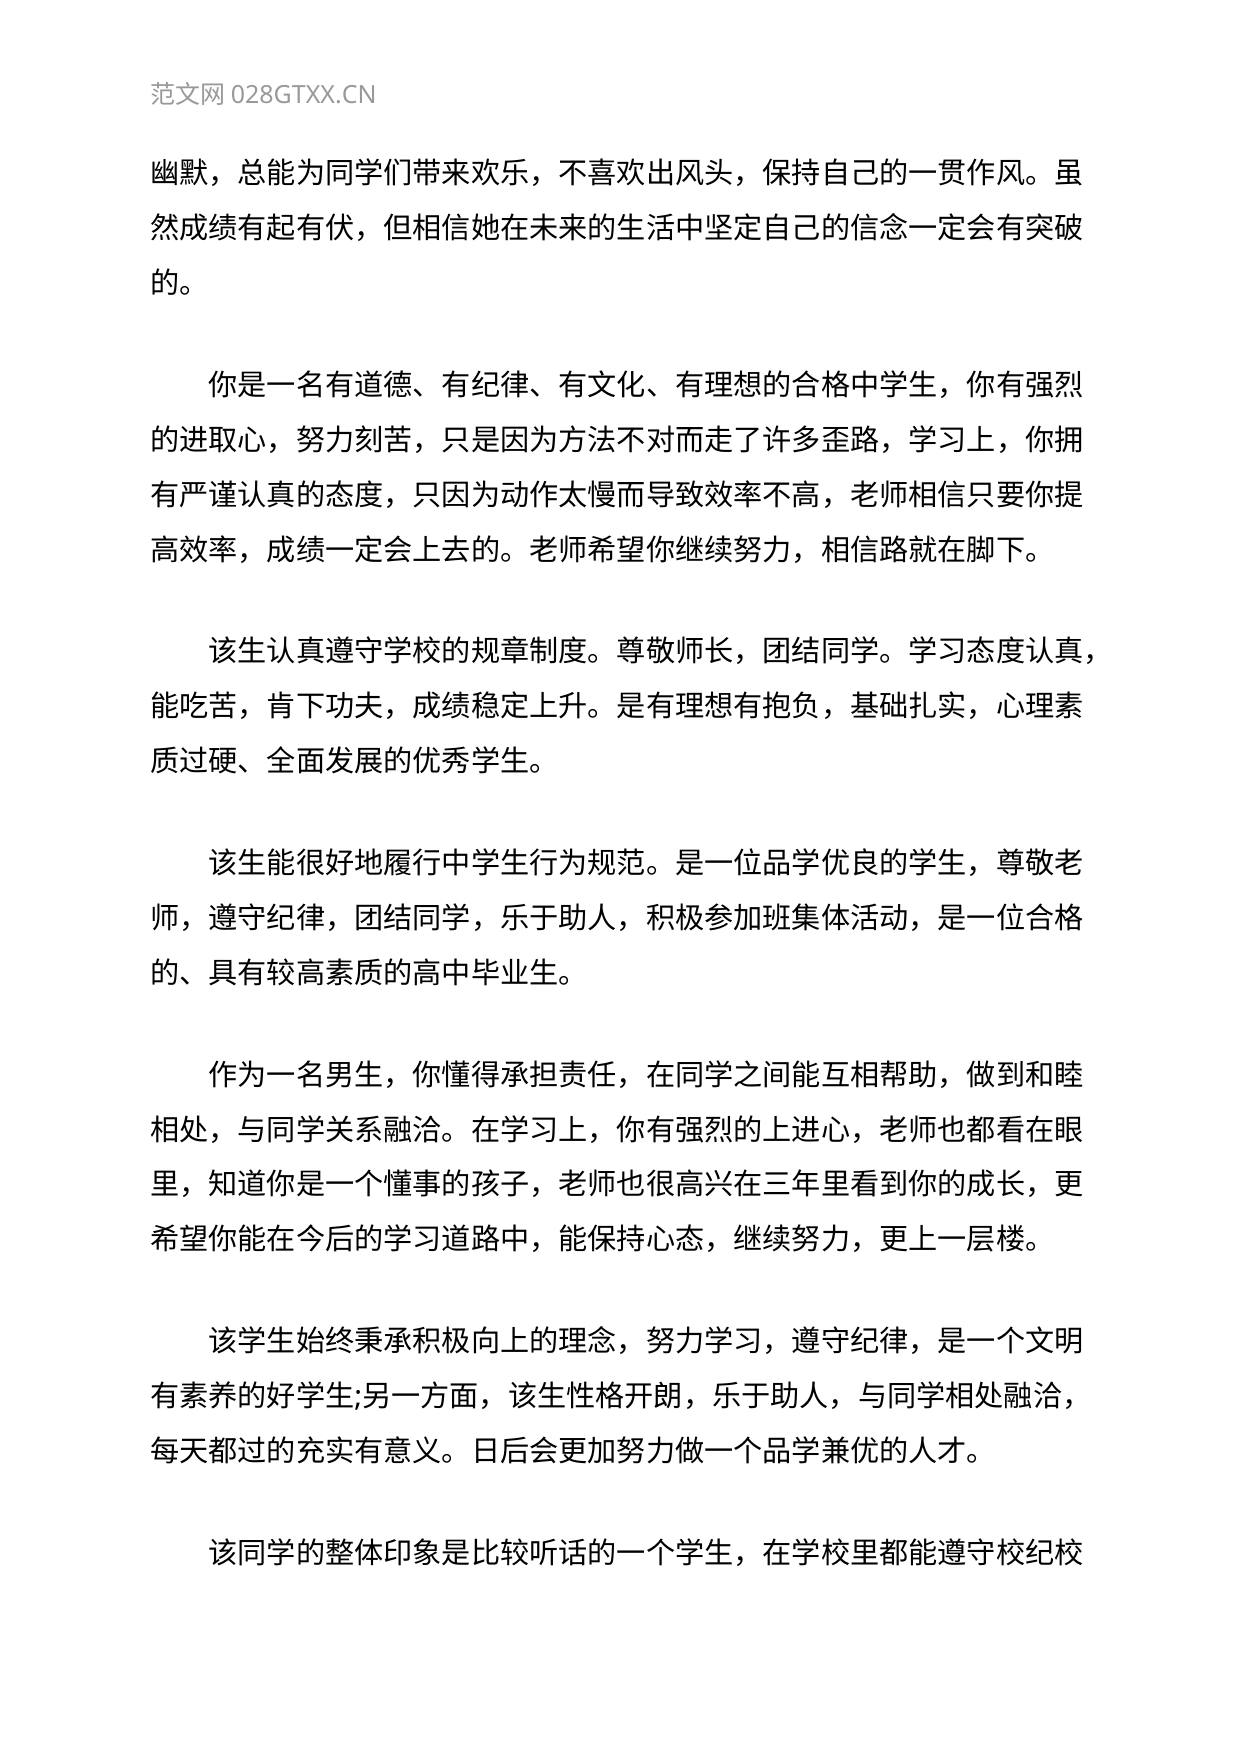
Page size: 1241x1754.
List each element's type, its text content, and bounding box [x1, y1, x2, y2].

text 你是一名有道德、有纪律、有文化、有理想的合格中学生，你有强烈的进取心，努力刻苦，只是因为方法不对而走了许多歪路，学习上，你拥有严谨认真的态度，只因为动作太慢而导致效率不高，老师相信只要你提高效率，成绩一定会上去的。老师希望你继续努力，相信路就在脚下。 [150, 362, 1090, 568]
text 该生认真遵守学校的规章制度。尊敬师长，团结同学。学习态度认真，能吃苦，肯下功夫，成绩稳定上升。是有理想有抱负，基础扎实，心理素质过硬、全面发展的优秀学生。 [150, 628, 1090, 780]
text 作为一名男生，你懂得承担责任，在同学之间能互相帮助，做到和睦相处，与同学关系融洽。在学习上，你有强烈的上进心，老师也都看在眼里，知道你是一个懂事的孩子，老师也很高兴在三年里看到你的成长，更希望你能在今后的学习道路中，能保持心态，继续努力，更上一层楼。 [150, 1051, 1090, 1258]
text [150, 150, 1090, 302]
text 该生能很好地履行中学生行为规范。是一位品学优良的学生，尊敬老师，遵守纪律，团结同学，乐于助人，积极参加班集体活动，是一位合格的、具有较高素质的高中毕业生。 [150, 839, 1090, 992]
text 该学生始终秉承积极向上的理念，努力学习，遵守纪律，是一个文明有素养的好学生;另一方面，该生性格开朗，乐于助人，与同学相处融洽，每天都过的充实有意义。日后会更加努力做一个品学兼优的人才。 [150, 1318, 1090, 1470]
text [150, 1529, 1090, 1572]
